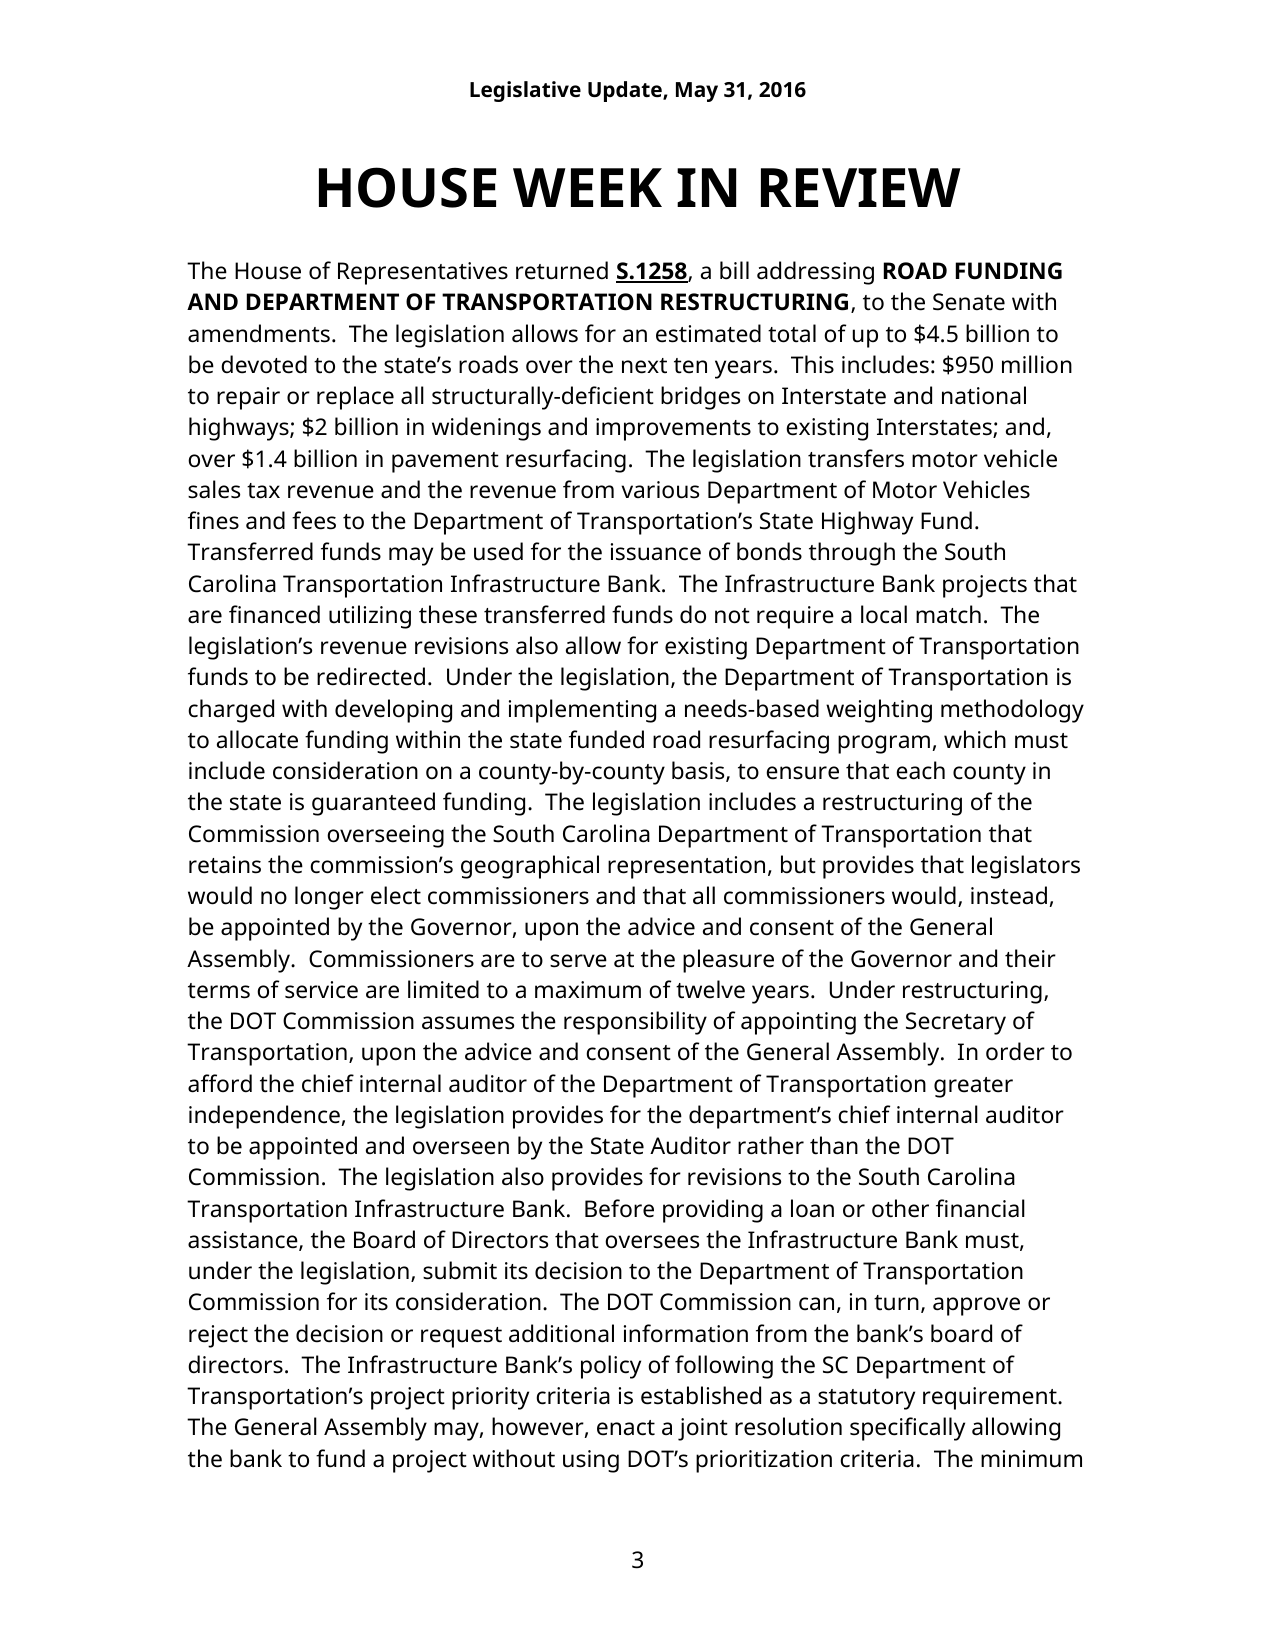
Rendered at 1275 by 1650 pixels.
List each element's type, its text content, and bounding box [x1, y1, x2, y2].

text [187, 255, 1087, 1474]
text HOUSE WEEK IN REVIEW [187, 150, 1087, 224]
